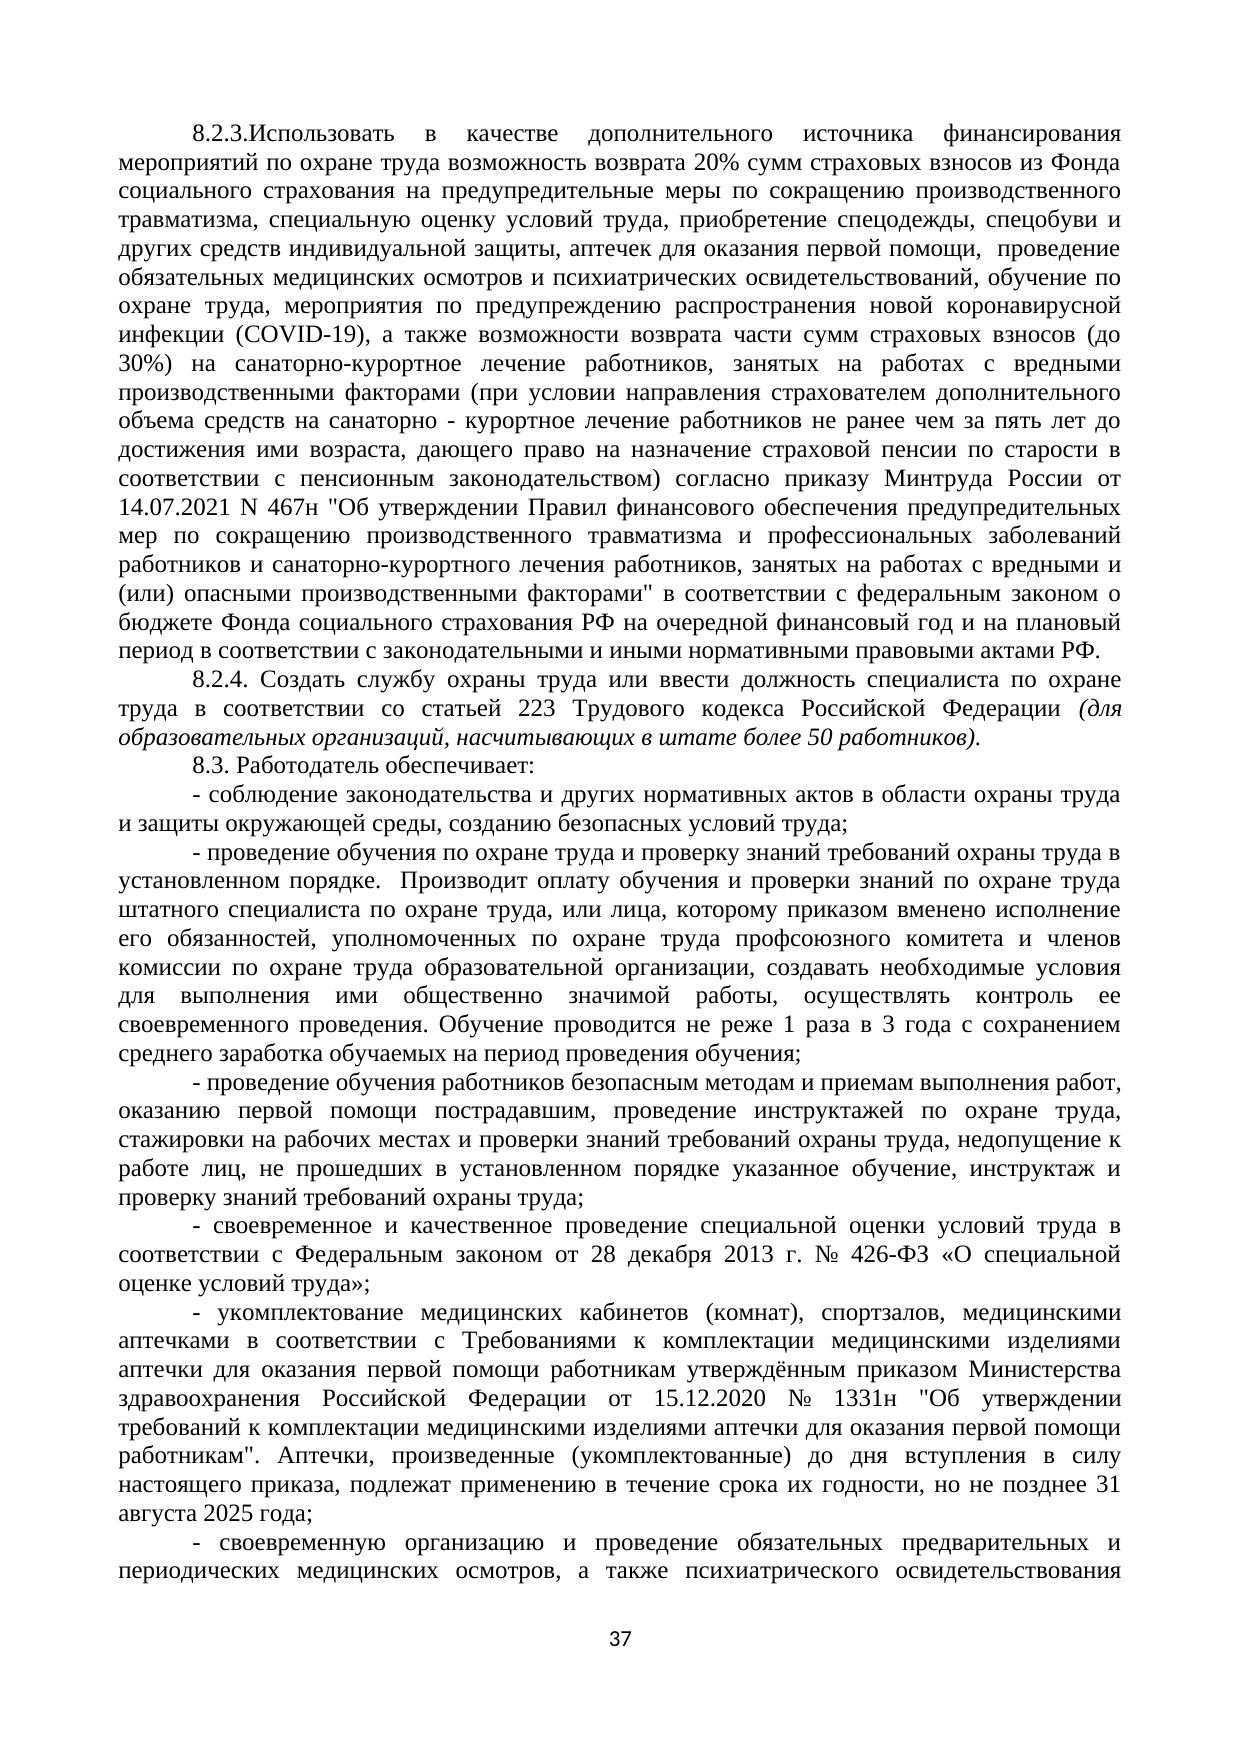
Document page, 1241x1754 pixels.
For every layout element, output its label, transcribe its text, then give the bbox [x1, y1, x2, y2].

text - своевременное и качественное проведение специальной оценки условий труда в соответствии с Федеральным законом от 28 декабря 2013 г. № 426-ФЗ «О специальной оценке условий труда»; [118, 1211, 1122, 1297]
text - укомплектование медицинских кабинетов (комнат), спортзалов, медицинскими аптечками в соответствии с Требованиями к комплектации медицинскими изделиями аптечки для оказания первой помощи работникам утверждённым приказом Министерства здравоохранения Российской Федерации от 15.12.2020 № 1331н "Об утверждении требований к комплектации медицинскими изделиями аптечки для оказания первой помощи работникам". Аптечки, произведенные (укомплектованные) до дня вступления в силу настоящего приказа, подлежат применению в течение срока их годности, но не позднее 31 августа 2025 года; [118, 1297, 1122, 1527]
text - проведение обучения работников безопасным методам и приемам выполнения работ, оказанию первой помощи пострадавшим, проведение инструктажей по охране труда, стажировки на рабочих местах и проверки знаний требований охраны труда, недопущение к работе лиц, не прошедших в установленном порядке указанное обучение, инструктаж и проверку знаний требований охраны труда; [118, 1067, 1122, 1211]
text - проведение обучения по охране труда и проверку знаний требований охраны труда в установленном порядке. Производит оплату обучения и проверки знаний по охране труда штатного специалиста по охране труда, или лица, которому приказом вменено исполнение его обязанностей, уполномоченных по охране труда профсоюзного комитета и членов комиссии по охране труда образовательной организации, создавать необходимые условия для выполнения ими общественно значимой работы, осуществлять контроль ее своевременного проведения. Обучение проводится не реже 1 раза в 3 года с сохранением среднего заработка обучаемых на период проведения обучения; [118, 837, 1122, 1067]
text 8.2.4. Создать службу охраны труда или ввести должность специалиста по охране труда в соответствии со статьей 223 Трудового кодекса Российской Федерации (для образовательных организаций, насчитывающих в штате более 50 работников). [118, 664, 1122, 751]
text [118, 1527, 1122, 1584]
text - соблюдение законодательства и других нормативных актов в области охраны труда и защиты окружающей среды, созданию безопасных условий труда; [118, 779, 1122, 837]
text 8.2.3.Использовать в качестве дополнительного источника финансирования мероприятий по охране труда возможность возврата 20% сумм страховых взносов из Фонда социального страхования на предупредительные меры по сокращению производственного травматизма, специальную оценку условий труда, приобретение спецодежды, спецобуви и других средств индивидуальной защиты, аптечек для оказания первой помощи, проведение обязательных медицинских осмотров и психиатрических освидетельствований, обучение по охране труда, мероприятия по предупреждению распространения новой коронавирусной инфекции (COVID-19), а также возможности возврата части сумм страховых взносов (до 30%) на санаторно-курортное лечение работников, занятых на работах с вредными производственными факторами (при условии направления страхователем дополнительного объема средств на санаторно - курортное лечение работников не ранее чем за пять лет до достижения ими возраста, дающего право на назначение страховой пенсии по старости в соответствии с пенсионным законодательством) согласно приказу Минтруда России от 14.07.2021 N 467н "Об утверждении Правил финансового обеспечения предупредительных мер по сокращению производственного травматизма и профессиональных заболеваний работников и санаторно-курортного лечения работников, занятых на работах с вредными и (или) опасными производственными факторами" в соответствии с федеральным законом о бюджете Фонда социального страхования РФ на очередной финансовый год и на плановый период в соответствии с законодательными и иными нормативными правовыми актами РФ. [118, 118, 1122, 664]
text 8.3. Работодатель обеспечивает: [118, 751, 1122, 779]
